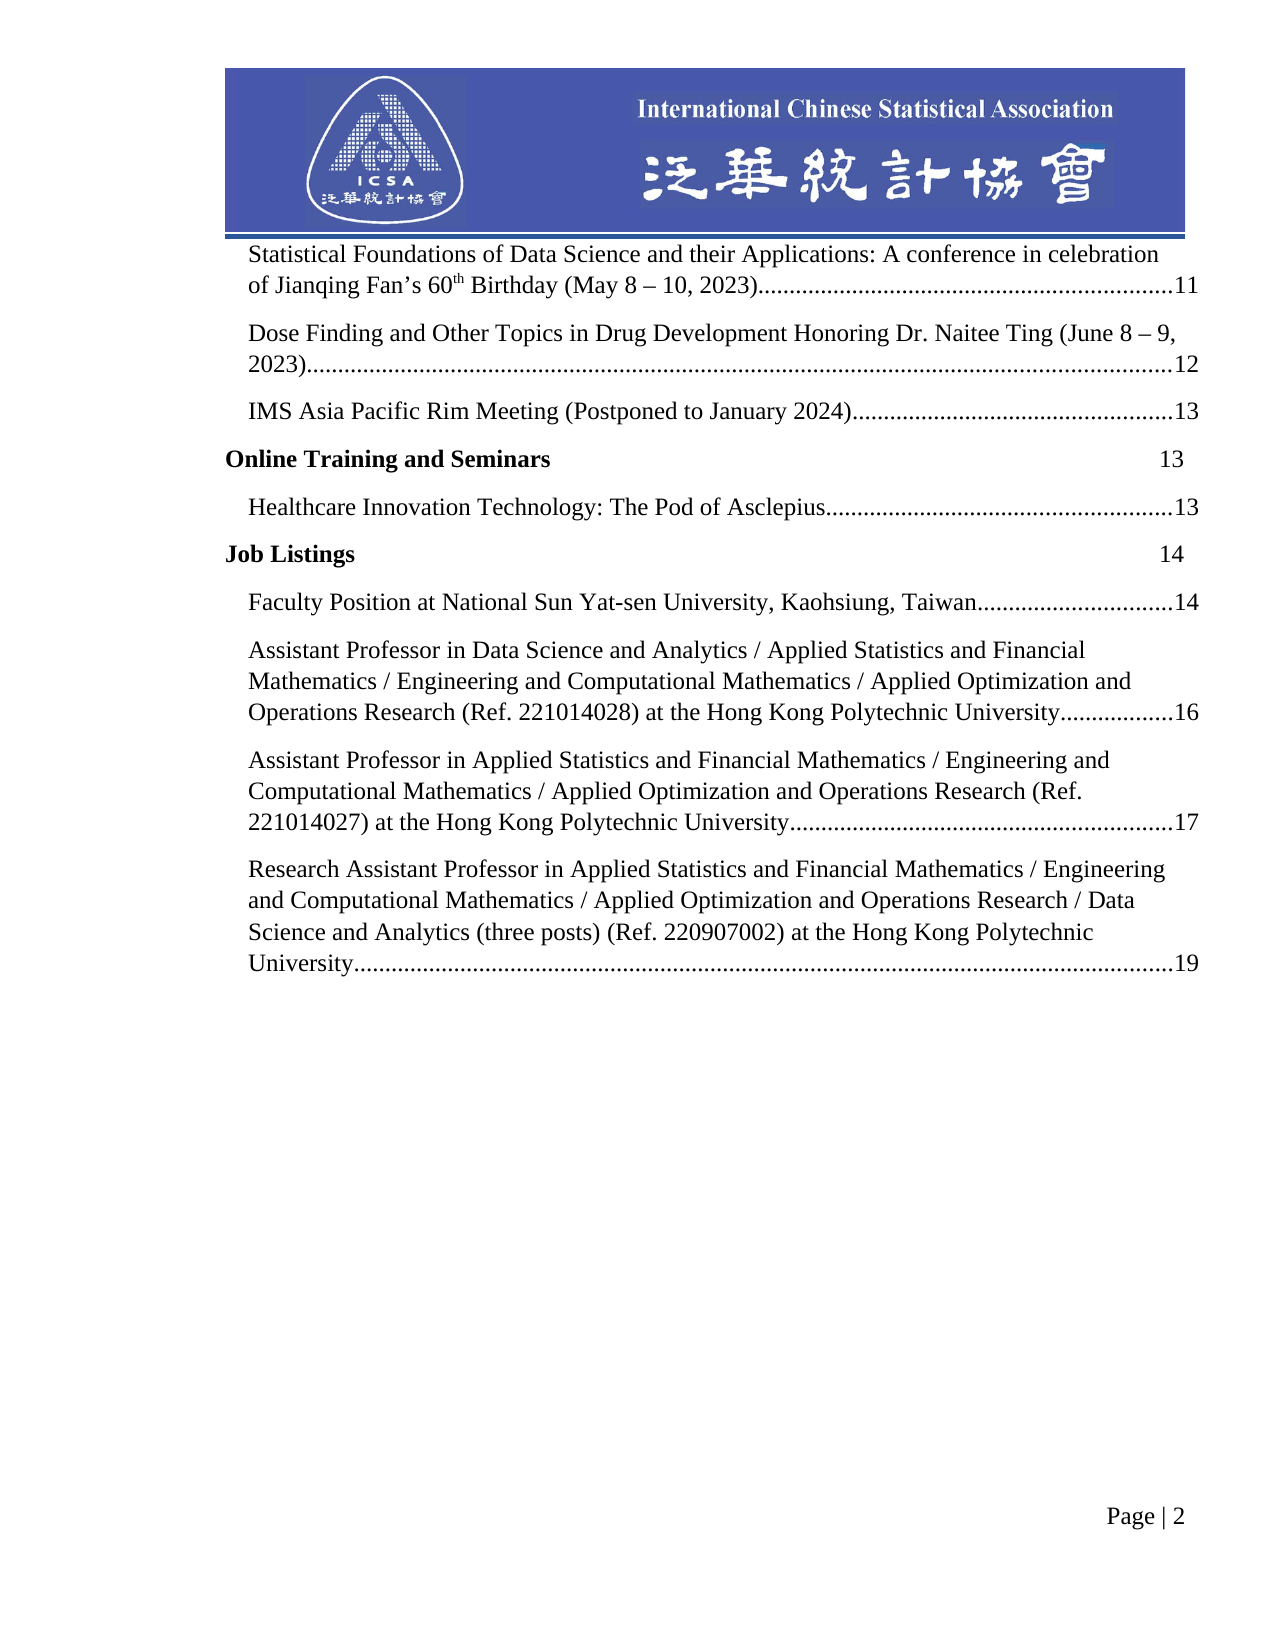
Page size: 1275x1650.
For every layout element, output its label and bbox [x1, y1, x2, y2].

picture [225, 67, 1185, 232]
